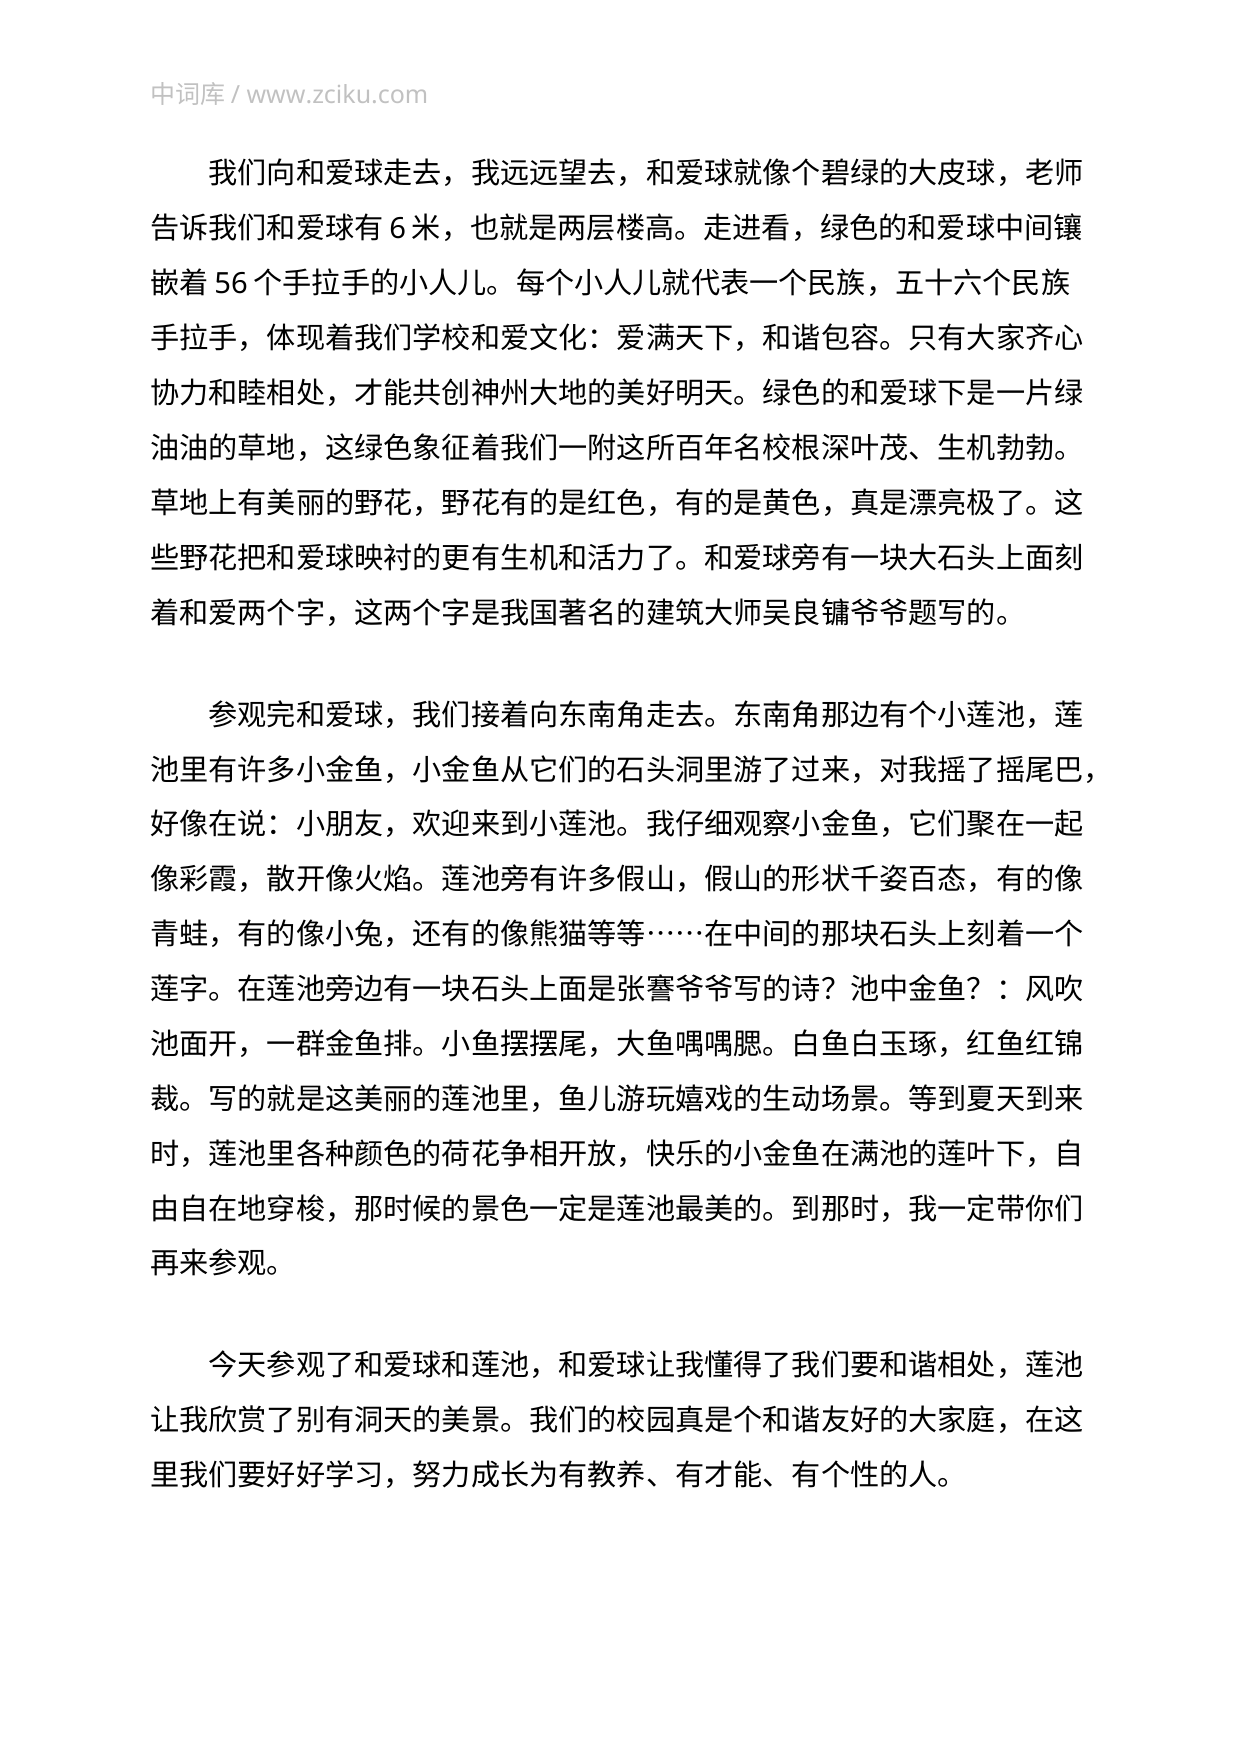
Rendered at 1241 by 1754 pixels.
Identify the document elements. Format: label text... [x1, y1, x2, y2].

text 我们向和爱球走去，我远远望去，和爱球就像个碧绿的大皮球，老师告诉我们和爱球有6米，也就是两层楼高。走进看，绿色的和爱球中间镶嵌着56个手拉手的小人儿。每个小人儿就代表一个民族，五十六个民族手拉手，体现着我们学校和爱文化：爱满天下，和谐包容。只有大家齐心协力和睦相处，才能共创神州大地的美好明天。绿色的和爱球下是一片绿油油的草地，这绿色象征着我们一附这所百年名校根深叶茂、生机勃勃。草地上有美丽的野花，野花有的是红色，有的是黄色，真是漂亮极了。这些野花把和爱球映衬的更有生机和活力了。和爱球旁有一块大石头上面刻着和爱两个字，这两个字是我国著名的建筑大师吴良镛爷爷题写的。 [150, 150, 1090, 632]
text 参观完和爱球，我们接着向东南角走去。东南角那边有个小莲池，莲池里有许多小金鱼，小金鱼从它们的石头洞里游了过来，对我摇了摇尾巴，好像在说：小朋友，欢迎来到小莲池。我仔细观察小金鱼，它们聚在一起像彩霞，散开像火焰。莲池旁有许多假山，假山的形状千姿百态，有的像青蛙，有的像小兔，还有的像熊猫等等……在中间的那块石头上刻着一个莲字。在莲池旁边有一块石头上面是张謇爷爷写的诗？池中金鱼？：风吹池面开，一群金鱼排。小鱼摆摆尾，大鱼喁喁腮。白鱼白玉琢，红鱼红锦裁。写的就是这美丽的莲池里，鱼儿游玩嬉戏的生动场景。等到夏天到来时，莲池里各种颜色的荷花争相开放，快乐的小金鱼在满池的莲叶下，自由自在地穿梭，那时候的景色一定是莲池最美的。到那时，我一定带你们再来参观。 [150, 691, 1090, 1282]
text 今天参观了和爱球和莲池，和爱球让我懂得了我们要和谐相处，莲池让我欣赏了别有洞天的美景。我们的校园真是个和谐友好的大家庭，在这里我们要好好学习，努力成长为有教养、有才能、有个性的人。 [150, 1342, 1090, 1494]
